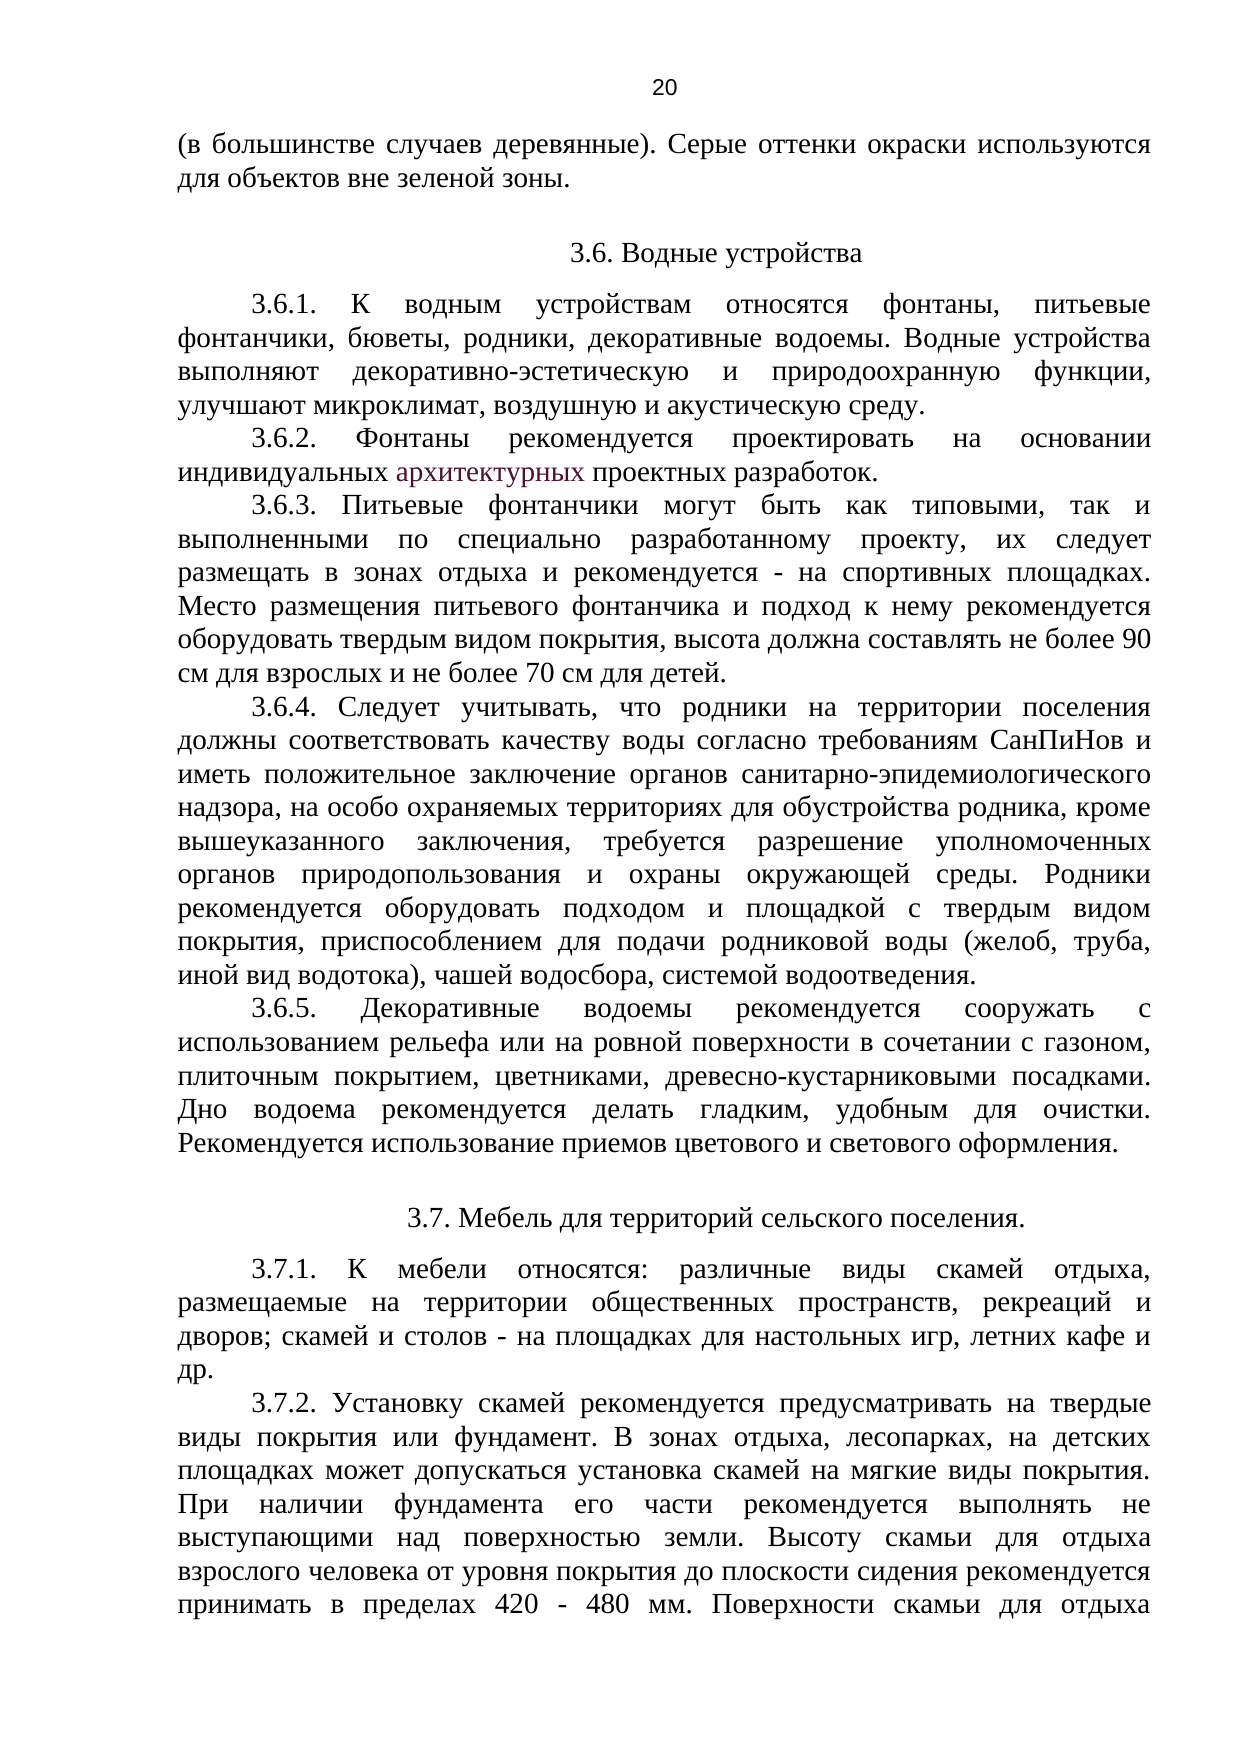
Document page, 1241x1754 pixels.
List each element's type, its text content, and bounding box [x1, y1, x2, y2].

subtitle 3.7. Мебель для территорий сельского поселения. [281, 1200, 1152, 1233]
text 3.6.5. Декоративные водоемы рекомендуется сооружать с использованием рельефа или на ровной поверхности в сочетании с газоном, плиточным покрытием, цветниками, древесно-кустарниковыми посадками. Дно водоема рекомендуется делать гладким, удобным для очистки. Рекомендуется использование приемов цветового и светового оформления. [177, 991, 1152, 1158]
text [177, 1385, 1152, 1620]
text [177, 126, 1152, 193]
subtitle 3.6. Водные устройства [281, 235, 1152, 269]
text 3.6.3. Питьевые фонтанчики могут быть как типовыми, так и выполненными по специально разработанному проекту, их следует размещать в зонах отдыха и рекомендуется - на спортивных площадках. Место размещения питьевого фонтанчика и подход к нему рекомендуется оборудовать твердым видом покрытия, высота должна составлять не более 90 см для взрослых и не более 70 см для детей. [177, 487, 1152, 689]
text 3.6.1. К водным устройствам относятся фонтаны, питьевые фонтанчики, бюветы, родники, декоративные водоемы. Водные устройства выполняют декоративно-эстетическую и природоохранную функции, улучшают микроклимат, воздушную и акустическую среду. [177, 286, 1152, 420]
text 3.6.2. Фонтаны рекомендуется проектировать на основании индивидуальных архитектурных проектных разработок. [177, 420, 1152, 487]
text 3.6.4. Следует учитывать, что родники на территории поселения должны соответствовать качеству воды согласно требованиям СанПиНов и иметь положительное заключение органов санитарно-эпидемиологического надзора, на особо охраняемых территориях для обустройства родника, кроме вышеуказанного заключения, требуется разрешение уполномоченных органов природопользования и охраны окружающей среды. Родники рекомендуется оборудовать подходом и площадкой с твердым видом покрытия, приспособлением для подачи родниковой воды (желоб, труба, иной вид водотока), чашей водосбора, системой водоотведения. [177, 689, 1152, 991]
text 3.7.1. К мебели относятся: различные виды скамей отдыха, размещаемые на территории общественных пространств, рекреаций и дворов; скамей и столов - на площадках для настольных игр, летних кафе и др. [177, 1251, 1152, 1385]
